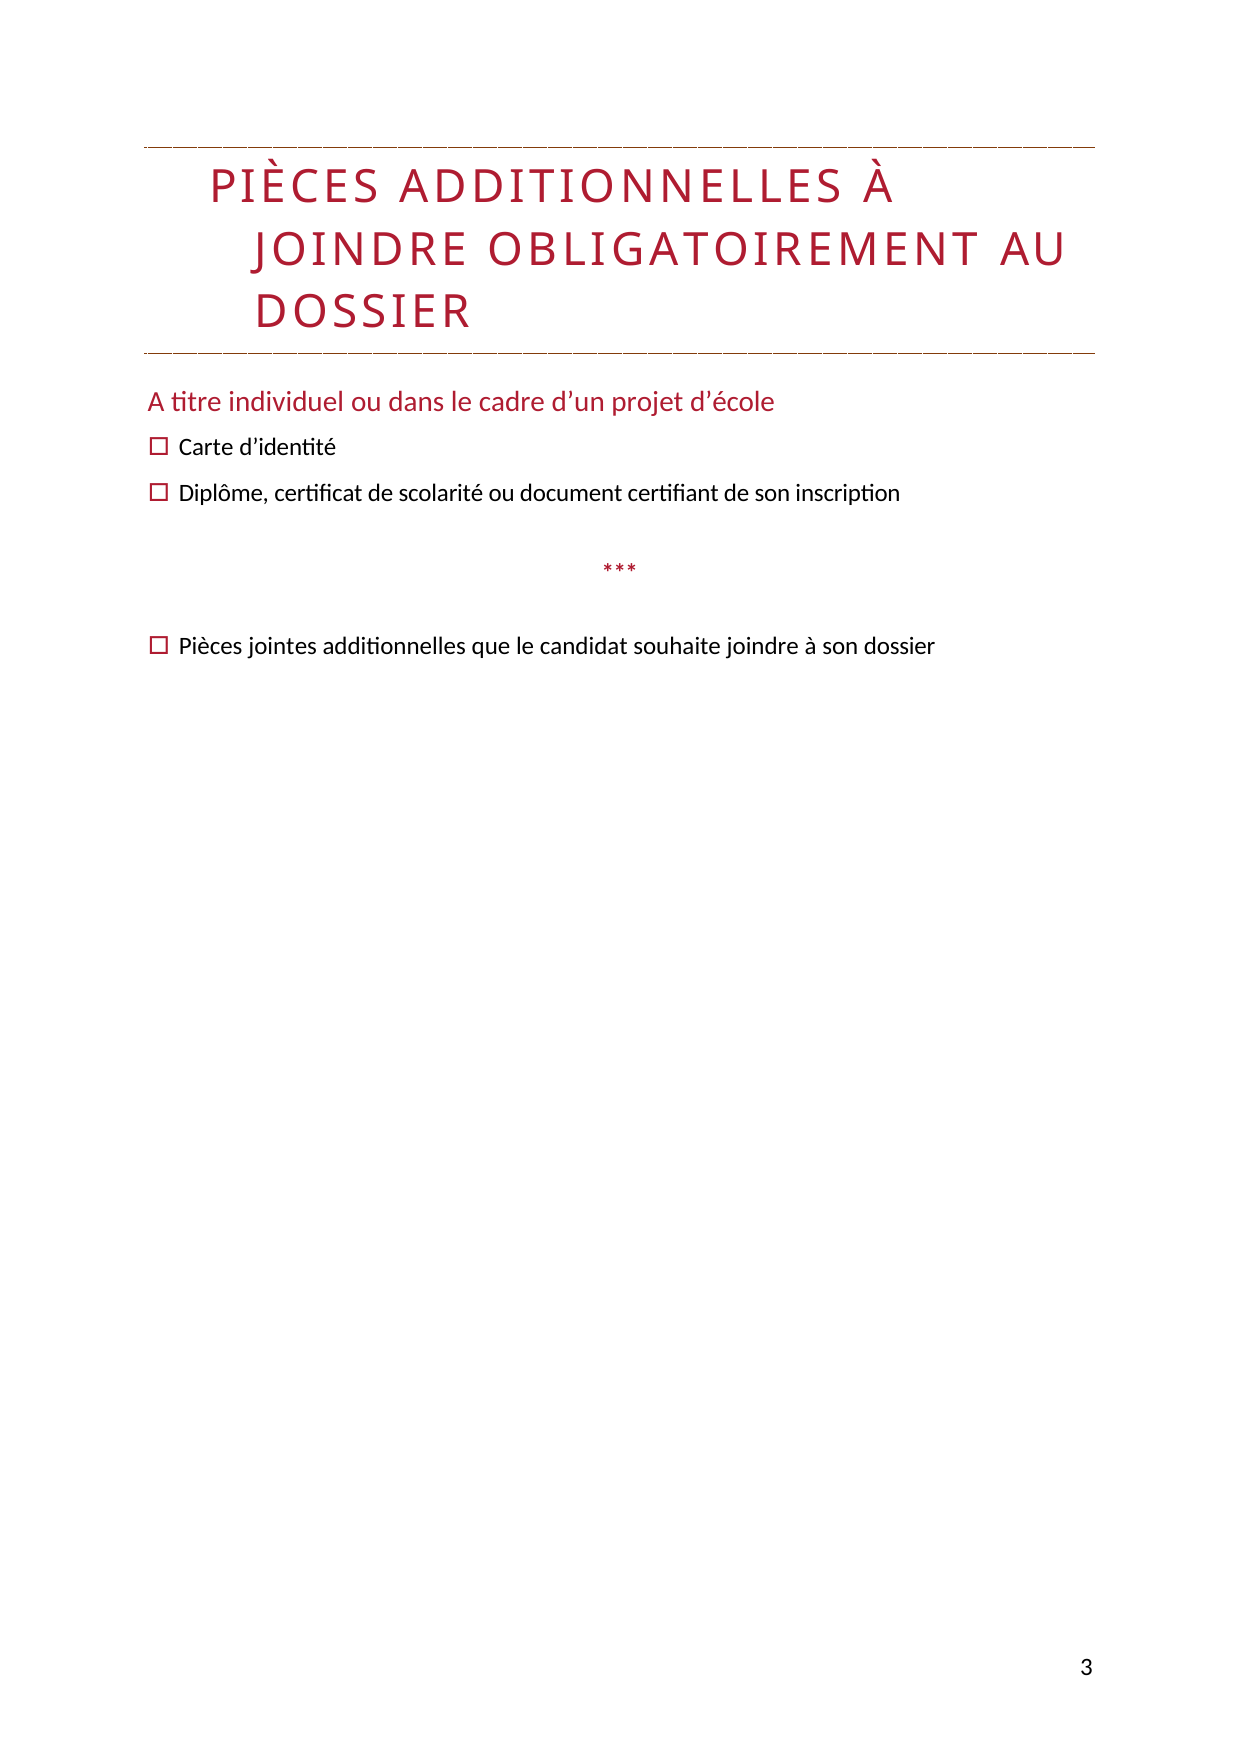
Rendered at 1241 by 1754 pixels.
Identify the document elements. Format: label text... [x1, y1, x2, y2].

list Pièces jointes additionnelles que le candidat souhaite joindre à son dossier [147, 618, 1107, 663]
subtitle A titre individuel ou dans le cadre d’un projet d’école [147, 383, 1107, 418]
text *** [134, 557, 1106, 587]
list Carte d’identité [147, 419, 1107, 464]
list Diplôme, certificat de scolarité ou document certifiant de son inscription [147, 465, 1107, 511]
subtitle PIÈCES ADDITIONNELLES À JOINDRE OBLIGATOIREMENT AU DOSSIER [209, 154, 1107, 341]
